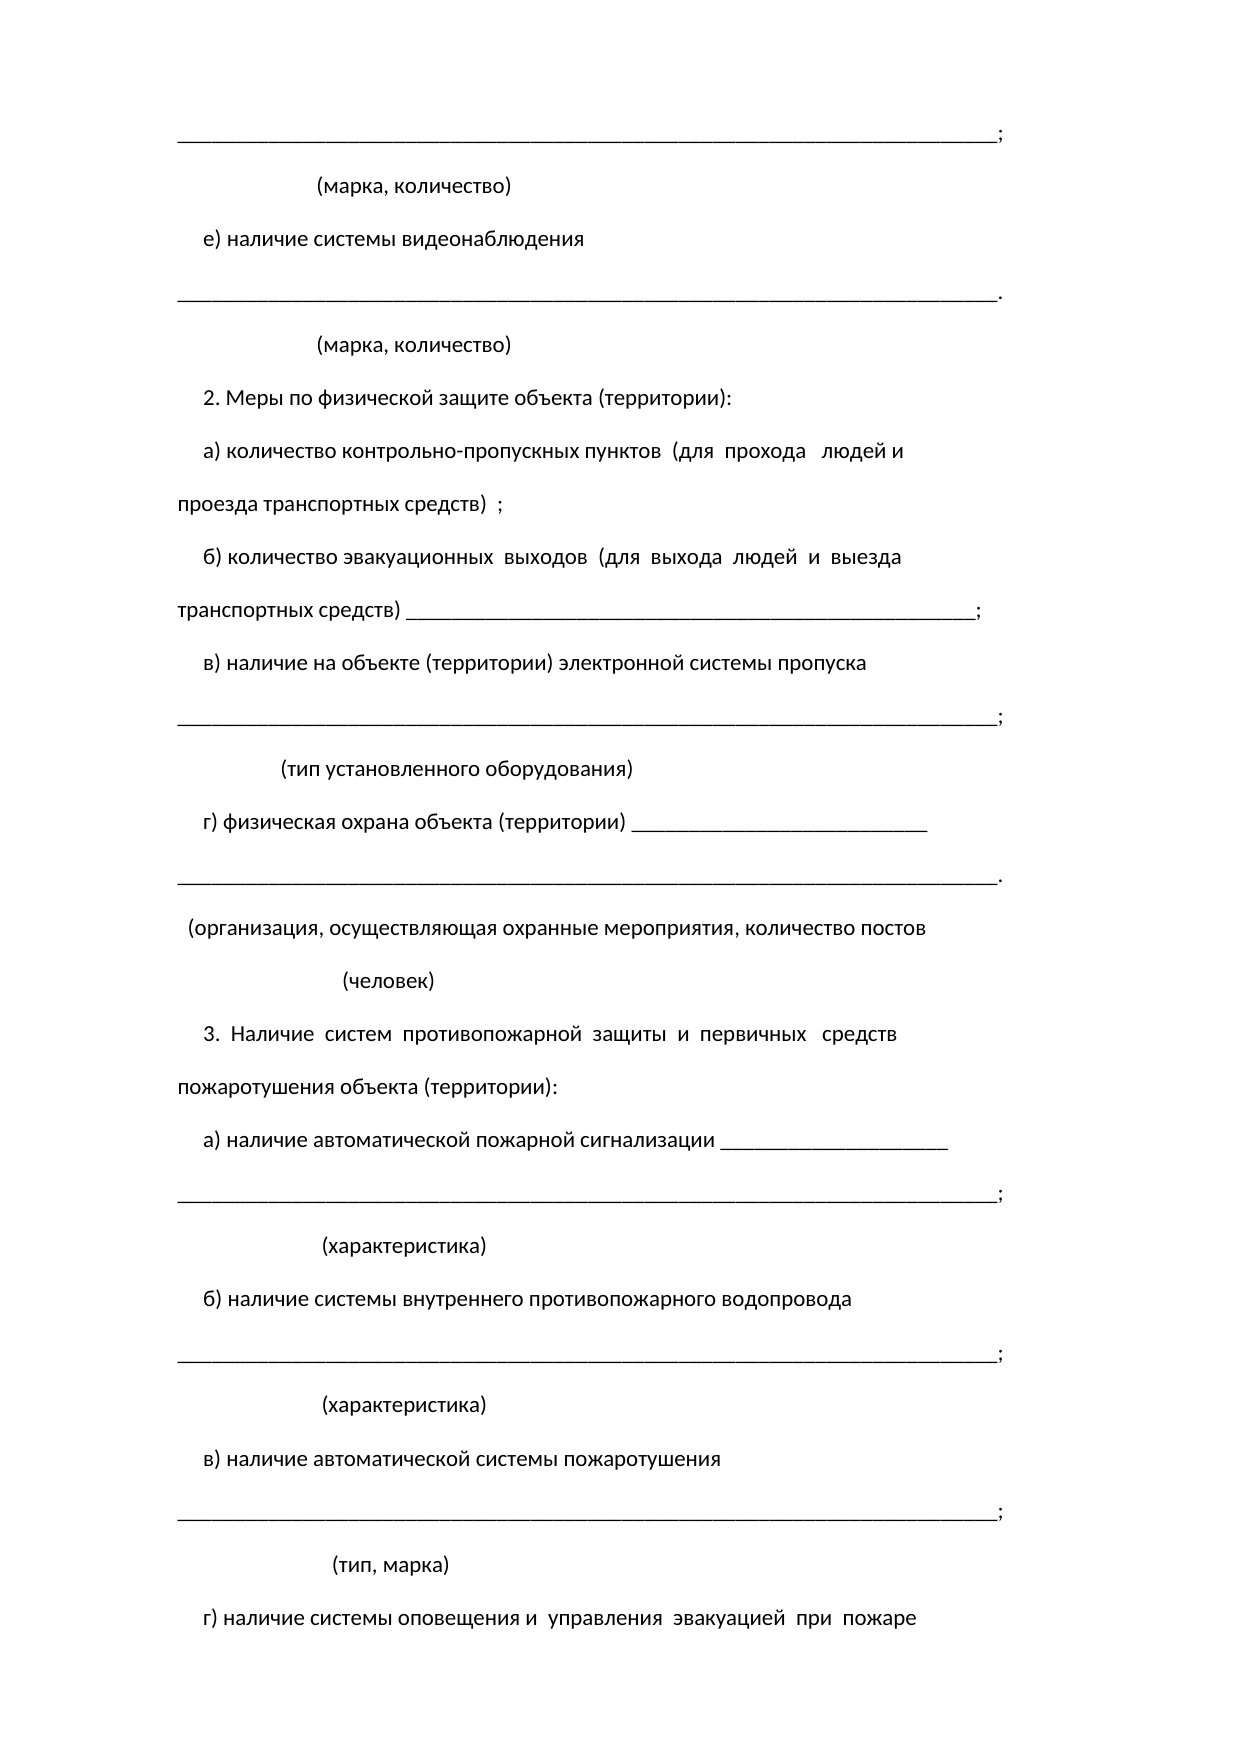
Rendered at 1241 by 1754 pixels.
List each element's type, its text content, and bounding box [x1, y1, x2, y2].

text а) количество контрольно-пропускных пунктов (для прохода людей и [177, 436, 1152, 464]
text ________________________________________________________________________; [177, 1338, 1152, 1366]
text (характеристика) [177, 1391, 1152, 1419]
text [177, 118, 1152, 146]
text б) наличие системы внутреннего противопожарного водопровода [177, 1284, 1152, 1313]
text пожаротушения объекта (территории): [177, 1072, 1152, 1101]
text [177, 1497, 1152, 1525]
text а) наличие автоматической пожарной сигнализации ____________________ [177, 1126, 1152, 1153]
text (марка, количество) [177, 330, 1152, 358]
text е) наличие системы видеонаблюдения [177, 224, 1152, 252]
text в) наличие на объекте (территории) электронной системы пропуска [177, 648, 1152, 676]
text ________________________________________________________________________; [177, 701, 1152, 729]
text г) наличие системы оповещения и управления эвакуацией при пожаре [177, 1603, 1152, 1631]
text проезда транспортных средств) ; [177, 489, 1152, 517]
text в) наличие автоматической системы пожаротушения [177, 1444, 1152, 1472]
text г) физическая охрана объекта (территории) __________________________ [177, 807, 1152, 835]
text б) количество эвакуационных выходов (для выхода людей и выезда [177, 542, 1152, 570]
text 2. Меры по физической защите объекта (территории): [177, 383, 1152, 411]
text (человек) [177, 966, 1152, 994]
text транспортных средств) __________________________________________________; [177, 595, 1152, 623]
text ________________________________________________________________________. [177, 860, 1152, 888]
text (организация, осуществляющая охранные мероприятия, количество постов [177, 913, 1152, 941]
text ________________________________________________________________________. [177, 277, 1152, 305]
text (тип, марка) [177, 1550, 1152, 1578]
text 3. Наличие систем противопожарной защиты и первичных средств [177, 1019, 1152, 1047]
text ________________________________________________________________________; [177, 1178, 1152, 1207]
text (марка, количество) [177, 171, 1152, 199]
text (тип установленного оборудования) [177, 754, 1152, 782]
text (характеристика) [177, 1232, 1152, 1259]
